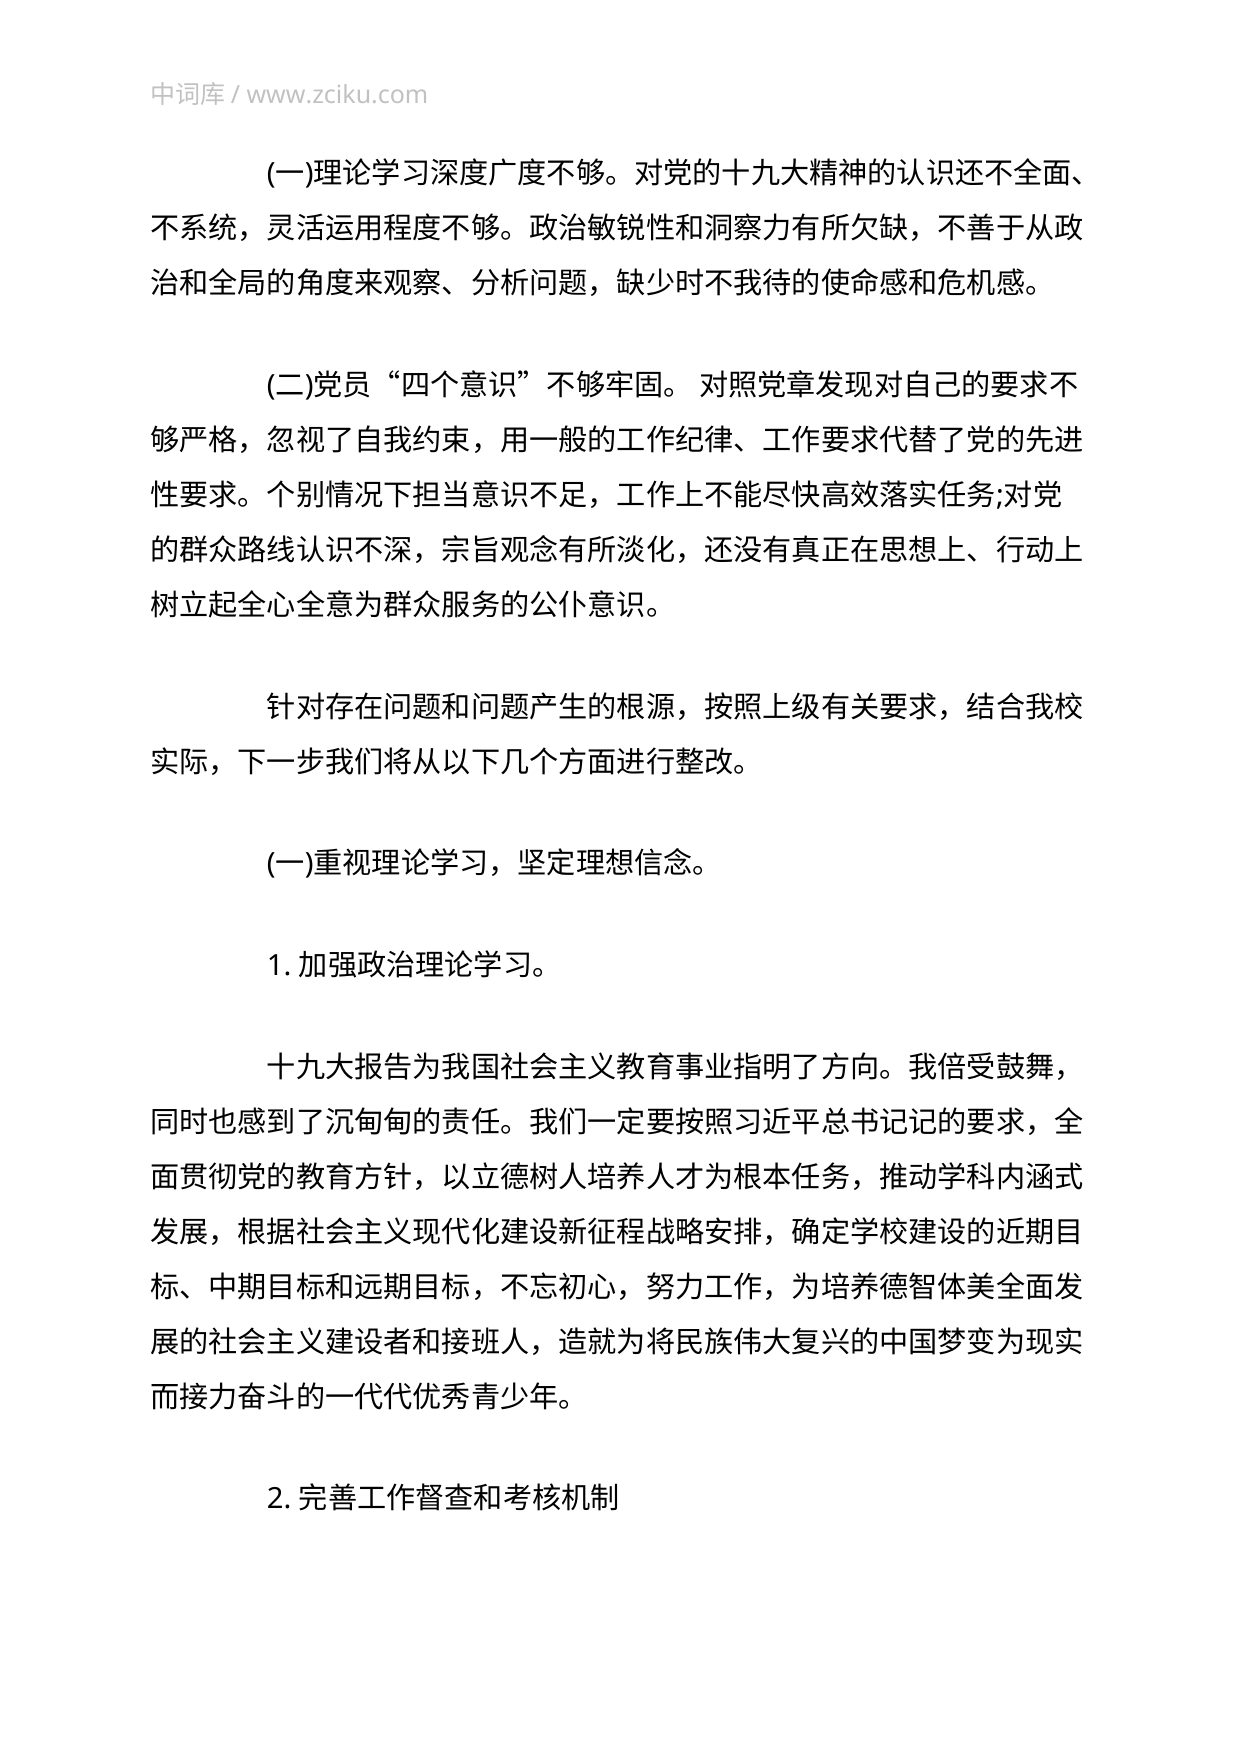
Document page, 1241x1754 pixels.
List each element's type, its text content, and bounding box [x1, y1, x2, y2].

text 2. 完善工作督查和考核机制 [150, 1475, 1090, 1517]
text 十九大报告为我国社会主义教育事业指明了方向。我倍受鼓舞，同时也感到了沉甸甸的责任。我们一定要按照习近平总书记记的要求，全面贯彻党的教育方针，以立德树人培养人才为根本任务，推动学科内涵式发展，根据社会主义现代化建设新征程战略安排，确定学校建设的近期目标、中期目标和远期目标，不忘初心，努力工作，为培养德智体美全面发展的社会主义建设者和接班人，造就为将民族伟大复兴的中国梦变为现实而接力奋斗的一代代优秀青少年。 [150, 1044, 1090, 1416]
text (二)党员“四个意识”不够牢固。 对照党章发现对自己的要求不够严格，忽视了自我约束，用一般的工作纪律、工作要求代替了党的先进性要求。个别情况下担当意识不足，工作上不能尽快高效落实任务;对党的群众路线认识不深，宗旨观念有所淡化，还没有真正在思想上、行动上树立起全心全意为群众服务的公仆意识。 [150, 362, 1090, 624]
text (一)重视理论学习，坚定理想信念。 [150, 840, 1090, 882]
text (一)理论学习深度广度不够。对党的十九大精神的认识还不全面、不系统，灵活运用程度不够。政治敏锐性和洞察力有所欠缺，不善于从政治和全局的角度来观察、分析问题，缺少时不我待的使命感和危机感。 [150, 150, 1090, 302]
text 1. 加强政治理论学习。 [150, 942, 1090, 984]
text 针对存在问题和问题产生的根源，按照上级有关要求，结合我校实际，下一步我们将从以下几个方面进行整改。 [150, 683, 1090, 780]
